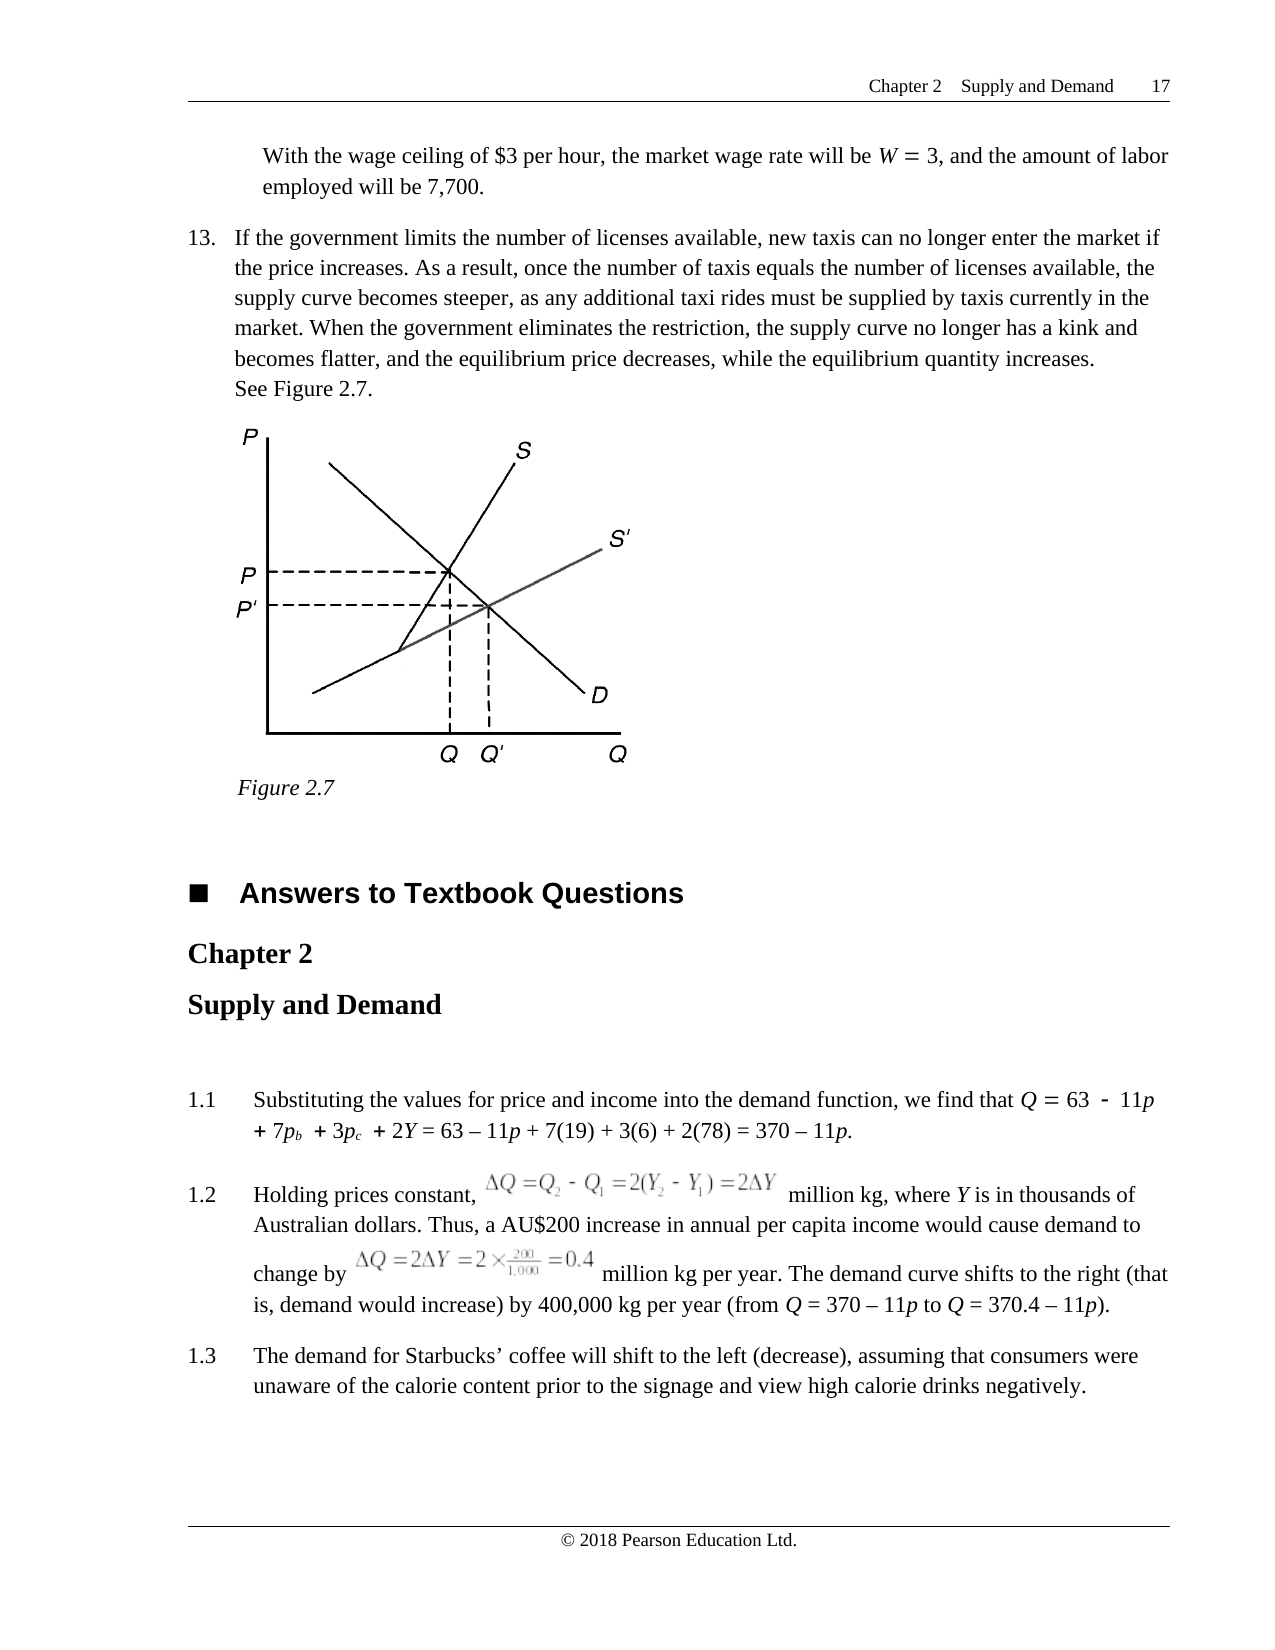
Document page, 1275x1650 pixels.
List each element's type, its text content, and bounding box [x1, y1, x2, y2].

list The demand for Starbucks’ coffee will shift to the left (decrease), assuming that consumers were unaware of the calorie content prior to the signage and view high calorie drinks negatively. [187, 1342, 1170, 1398]
text Chapter 2 [187, 936, 1170, 969]
text Supply and Demand [187, 987, 1170, 1021]
text Figure 2.7 [237, 774, 1170, 801]
text Answers to Textbook Questions [187, 876, 1170, 910]
list With the wage ceiling of $3 per hour, the market wage rate will be W  3, and the amount of labor employed will be 7,700. [216, 142, 1170, 199]
list 1.1 Substituting the values for price and income into the demand function, we find that Q  63p  pb pc 2Y = 63 – 11p + 7(19) + 3(6) + 2(78) = 370 – 11p. [187, 1086, 1170, 1143]
list Holding prices constant, million kg, where Y is in thousands of Australian dollars. Thus, a AU$200 increase in annual per capita income would cause demand to change by million kg per year. The demand curve shifts to the right (that is, demand would increase) by 400,000 kg per year (from Q = 370 – 11p to Q = 370.4 – 11p). [187, 1168, 1170, 1317]
picture [234, 425, 631, 767]
list 13. If the government limits the number of licenses available, new taxis can no longer enter the market if the price increases. As a result, once the number of taxis equals the number of licenses available, the supply curve becomes steeper, as any additional taxi rides must be supplied by taxis currently in the market. When the government eliminates the restriction, the supply curve no longer has a kink and becomes flatter, and the equilibrium price decreases, while the equilibrium quantity increases. See Figure 2.7. [187, 224, 1170, 401]
